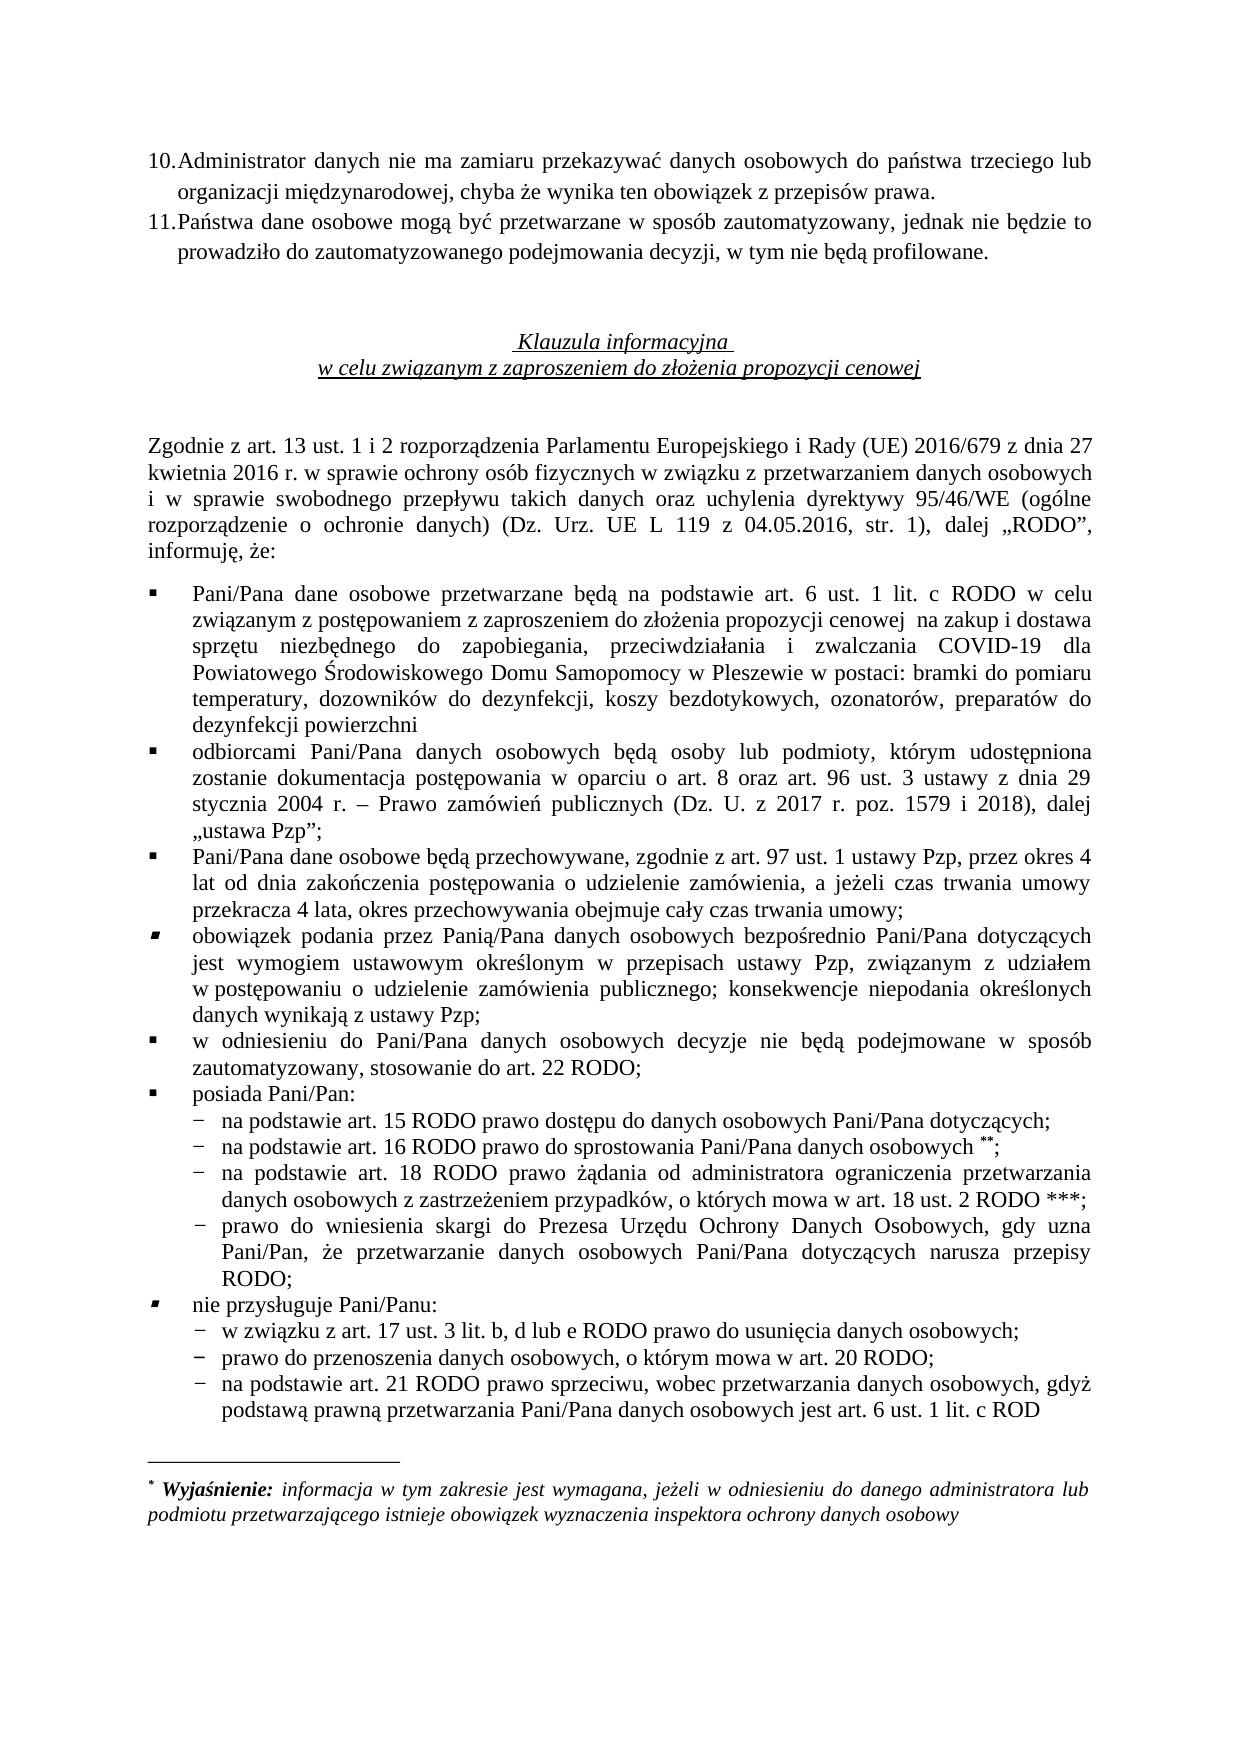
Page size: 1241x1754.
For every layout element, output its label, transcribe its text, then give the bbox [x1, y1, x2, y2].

list Pani/Pana dane osobowe przetwarzane będą na podstawie art. 6 ust. 1 lit. c RODO w celu związanym z postępowaniem z zaproszeniem do złożenia propozycji cenowej na zakup i dostawa sprzętu niezbędnego do zapobiegania, przeciwdziałania i zwalczania COVID-19 dla Powiatowego Środowiskowego Domu Samopomocy w Pleszewie w postaci: bramki do pomiaru temperatury, dozowników do dezynfekcji, koszy bezdotykowych, ozonatorów, preparatów do dezynfekcji powierzchni [148, 579, 1093, 738]
list w odniesieniu do Pani/Pana danych osobowych decyzje nie będą podejmowane w sposób zautomatyzowany, stosowanie do art. 22 RODO; [148, 1028, 1093, 1080]
list Państwa dane osobowe mogą być przetwarzane w sposób zautomatyzowany, jednak nie będzie to prowadziło do zautomatyzowanego podejmowania decyzji, w tym nie będą profilowane. [148, 208, 1093, 264]
list odbiorcami Pani/Pana danych osobowych będą osoby lub podmioty, którym udostępniona zostanie dokumentacja postępowania w oparciu o art. 8 oraz art. 96 ust. 3 ustawy z dnia 29 stycznia 2004 r. – Prawo zamówień publicznych (Dz. U. z 2017 r. poz. 1579 i 2018), dalej „ustawa Pzp”; [148, 738, 1093, 843]
text ______________________ [148, 1438, 1093, 1465]
list na podstawie art. 16 RODO prawo do sprostowania Pani/Pana danych osobowych **; [192, 1133, 1093, 1159]
list w związku z art. 17 ust. 3 lit. b, d lub e RODO prawo do usunięcia danych osobowych; [192, 1317, 1093, 1344]
list nie przysługuje Pani/Panu: [148, 1291, 1093, 1317]
list obowiązek podania przez Panią/Pana danych osobowych bezpośrednio Pani/Pana dotyczących jest wymogiem ustawowym określonym w przepisach ustawy Pzp, związanym z udziałem w postępowaniu o udzielenie zamówienia publicznego; konsekwencje niepodania określonych danych wynikają z ustawy Pzp; [148, 922, 1093, 1028]
text Klauzula informacyjna [148, 328, 1093, 354]
list prawo do wniesienia skargi do Prezesa Urzędu Ochrony Danych Osobowych, gdy uzna Pani/Pan, że przetwarzanie danych osobowych Pani/Pana dotyczących narusza przepisy RODO; [192, 1212, 1093, 1291]
list Administrator danych nie ma zamiaru przekazywać danych osobowych do państwa trzeciego lub organizacji międzynarodowej, chyba że wynika ten obowiązek z przepisów prawa. [148, 148, 1093, 204]
text * Wyjaśnienie: informacja w tym zakresie jest wymagana, jeżeli w odniesieniu do danego administratora lub podmiotu przetwarzającego istnieje obowiązek wyznaczenia inspektora ochrony danych osobowy [148, 1477, 1093, 1526]
text w celu związanym z zaproszeniem do złożenia propozycji cenowej [148, 354, 1093, 381]
list na podstawie art. 21 RODO prawo sprzeciwu, wobec przetwarzania danych osobowych, gdyż podstawą prawną przetwarzania Pani/Pana danych osobowych jest art. 6 ust. 1 lit. c ROD [192, 1370, 1093, 1423]
text Zgodnie z art. 13 ust. 1 i 2 rozporządzenia Parlamentu Europejskiego i Rady (UE) 2016/679 z dnia 27 kwietnia 2016 r. w sprawie ochrony osób fizycznych w związku z przetwarzaniem danych osobowych i w sprawie swobodnego przepływu takich danych oraz uchylenia dyrektywy 95/46/WE (ogólne rozporządzenie o ochronie danych) (Dz. Urz. UE L 119 z 04.05.2016, str. 1), dalej „RODO”, informuję, że: [148, 432, 1093, 564]
list na podstawie art. 18 RODO prawo żądania od administratora ograniczenia przetwarzania danych osobowych z zastrzeżeniem przypadków, o których mowa w art. 18 ust. 2 RODO ***; [192, 1159, 1093, 1212]
list posiada Pani/Pan: [148, 1080, 1093, 1107]
list Pani/Pana dane osobowe będą przechowywane, zgodnie z art. 97 ust. 1 ustawy Pzp, przez okres 4 lat od dnia zakończenia postępowania o udzielenie zamówienia, a jeżeli czas trwania umowy przekracza 4 lata, okres przechowywania obejmuje cały czas trwania umowy; [148, 843, 1093, 922]
list na podstawie art. 15 RODO prawo dostępu do danych osobowych Pani/Pana dotyczących; [192, 1107, 1093, 1133]
list prawo do przenoszenia danych osobowych, o którym mowa w art. 20 RODO; [192, 1344, 1093, 1370]
